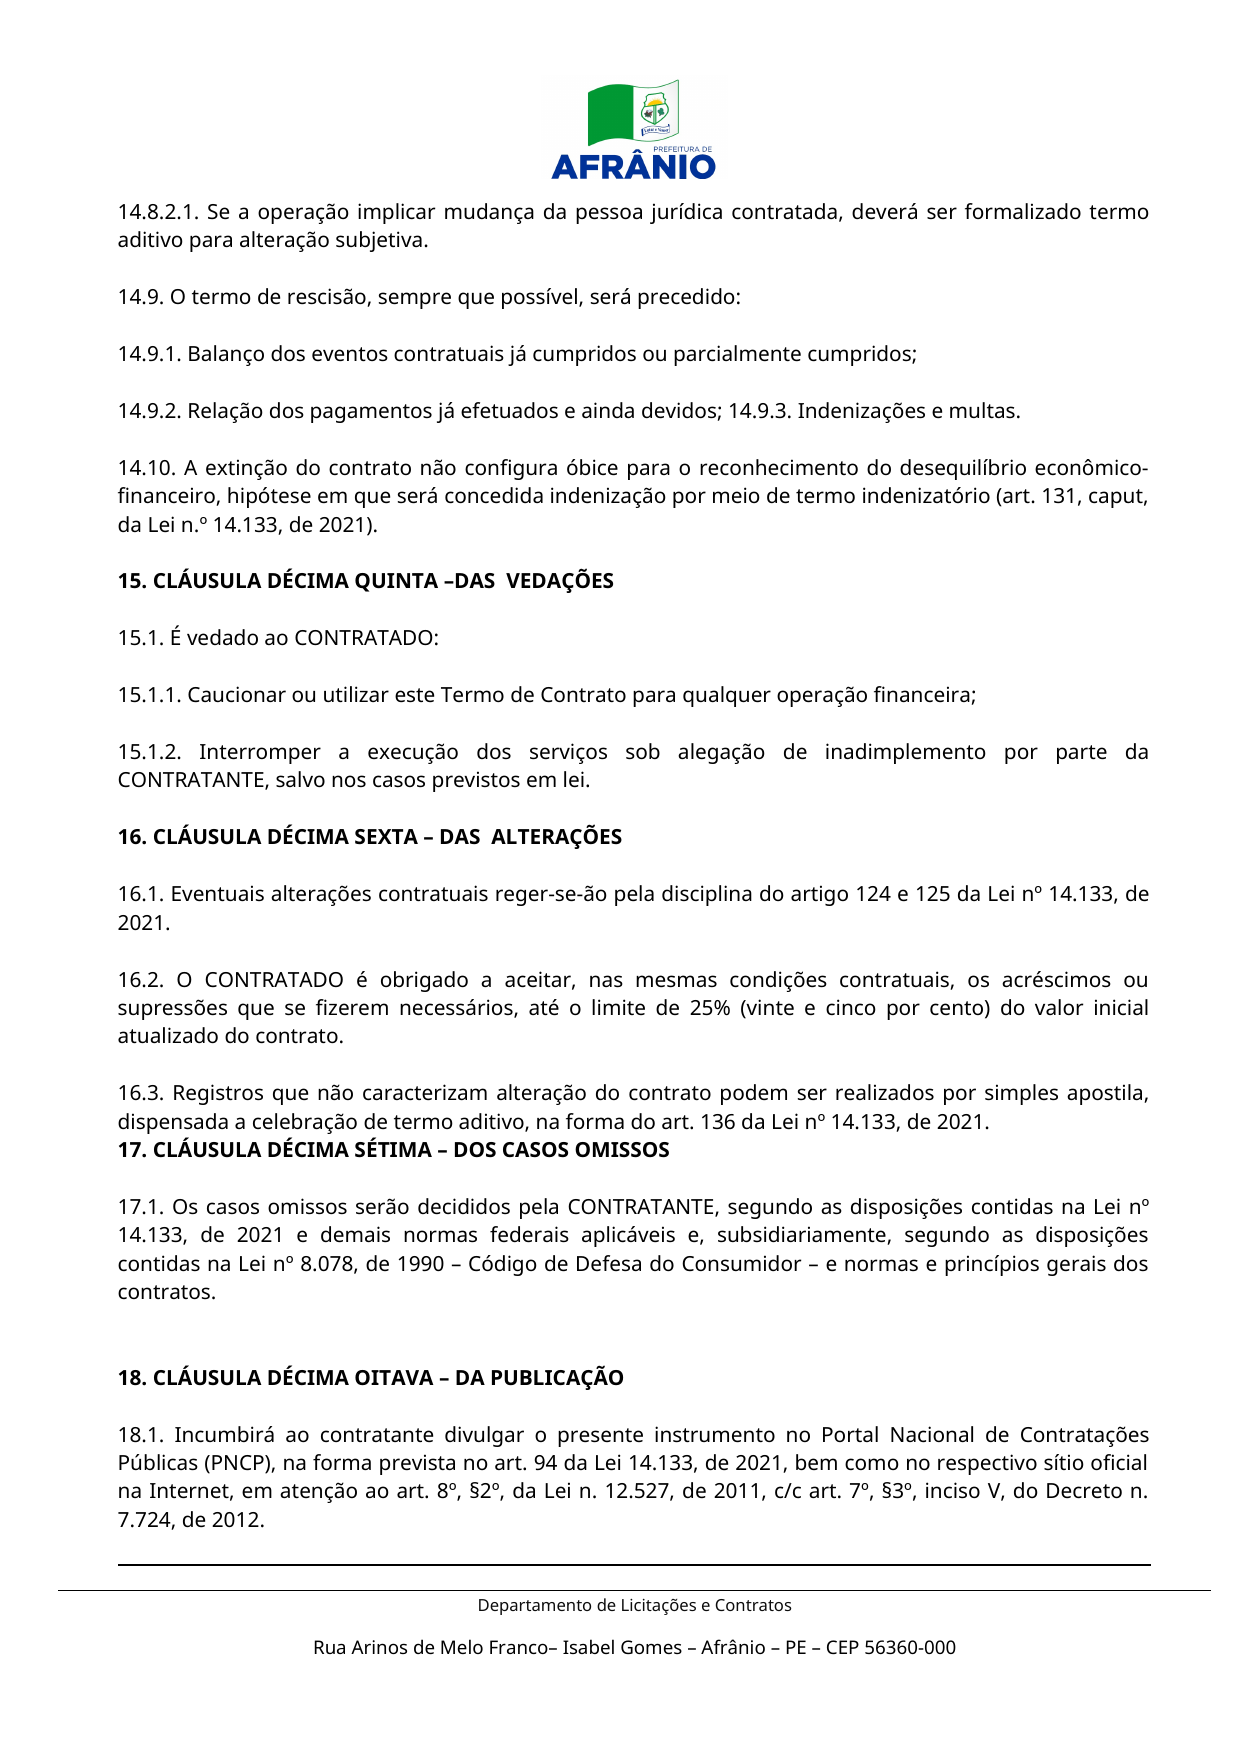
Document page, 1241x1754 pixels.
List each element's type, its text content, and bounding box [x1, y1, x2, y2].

list 16.2. O CONTRATADO é obrigado a aceitar, nas mesmas condições contratuais, os acréscimos ou supressões que se fizerem necessários, até o limite de 25% (vinte e cinco por cento) do valor inicial atualizado do contrato. [117, 965, 1151, 1050]
list 15.1. É vedado ao CONTRATADO: [117, 623, 1151, 652]
list 16.1. Eventuais alterações contratuais reger-se-ão pela disciplina do artigo 124 e 125 da Lei nº 14.133, de 2021. [117, 879, 1151, 936]
list 15.1.2. Interromper a execução dos serviços sob alegação de inadimplemento por parte da CONTRATANTE, salvo nos casos previstos em lei. [117, 737, 1151, 794]
list 17. CLÁUSULA DÉCIMA SÉTIMA – DOS CASOS OMISSOS [117, 1135, 1151, 1164]
list 14.9.1. Balanço dos eventos contratuais já cumpridos ou parcialmente cumpridos; [117, 339, 1151, 367]
list 18.1. Incumbirá ao contratante divulgar o presente instrumento no Portal Nacional de Contratações Públicas (PNCP), na forma prevista no art. 94 da Lei 14.133, de 2021, bem como no respectivo sítio oficial na Internet, em atenção ao art. 8º, §2º, da Lei n. 12.527, de 2011, c/c art. 7º, §3º, inciso V, do Decreto n. 7.724, de 2012. [117, 1420, 1151, 1533]
list 16.3. Registros que não caracterizam alteração do contrato podem ser realizados por simples apostila, dispensada a celebração de termo aditivo, na forma do art. 136 da Lei nº 14.133, de 2021. [117, 1078, 1151, 1135]
list 14.8.2.1. Se a operação implicar mudança da pessoa jurídica contratada, deverá ser formalizado termo aditivo para alteração subjetiva. [117, 197, 1151, 254]
list 14.9.2. Relação dos pagamentos já efetuados e ainda devidos; 14.9.3. Indenizações e multas. [117, 396, 1151, 424]
list 16. CLÁUSULA DÉCIMA SEXTA – DAS ALTERAÇÕES [117, 822, 1151, 851]
picture [541, 75, 729, 179]
list 14.10. A extinção do contrato não configura óbice para o reconhecimento do desequilíbrio econômico-financeiro, hipótese em que será concedida indenização por meio de termo indenizatório (art. 131, caput, da Lei n.º 14.133, de 2021). [117, 453, 1151, 538]
list 15.1.1. Caucionar ou utilizar este Termo de Contrato para qualquer operação financeira; [117, 680, 1151, 709]
list 17.1. Os casos omissos serão decididos pela CONTRATANTE, segundo as disposições contidas na Lei nº 14.133, de 2021 e demais normas federais aplicáveis e, subsidiariamente, segundo as disposições contidas na Lei nº 8.078, de 1990 – Código de Defesa do Consumidor – e normas e princípios gerais dos contratos. [117, 1192, 1151, 1306]
list 14.9. O termo de rescisão, sempre que possível, será precedido: [117, 282, 1151, 311]
list 15. CLÁUSULA DÉCIMA QUINTA –DAS VEDAÇÕES [117, 567, 1151, 595]
list 18. CLÁUSULA DÉCIMA OITAVA – DA PUBLICAÇÃO [117, 1363, 1151, 1391]
